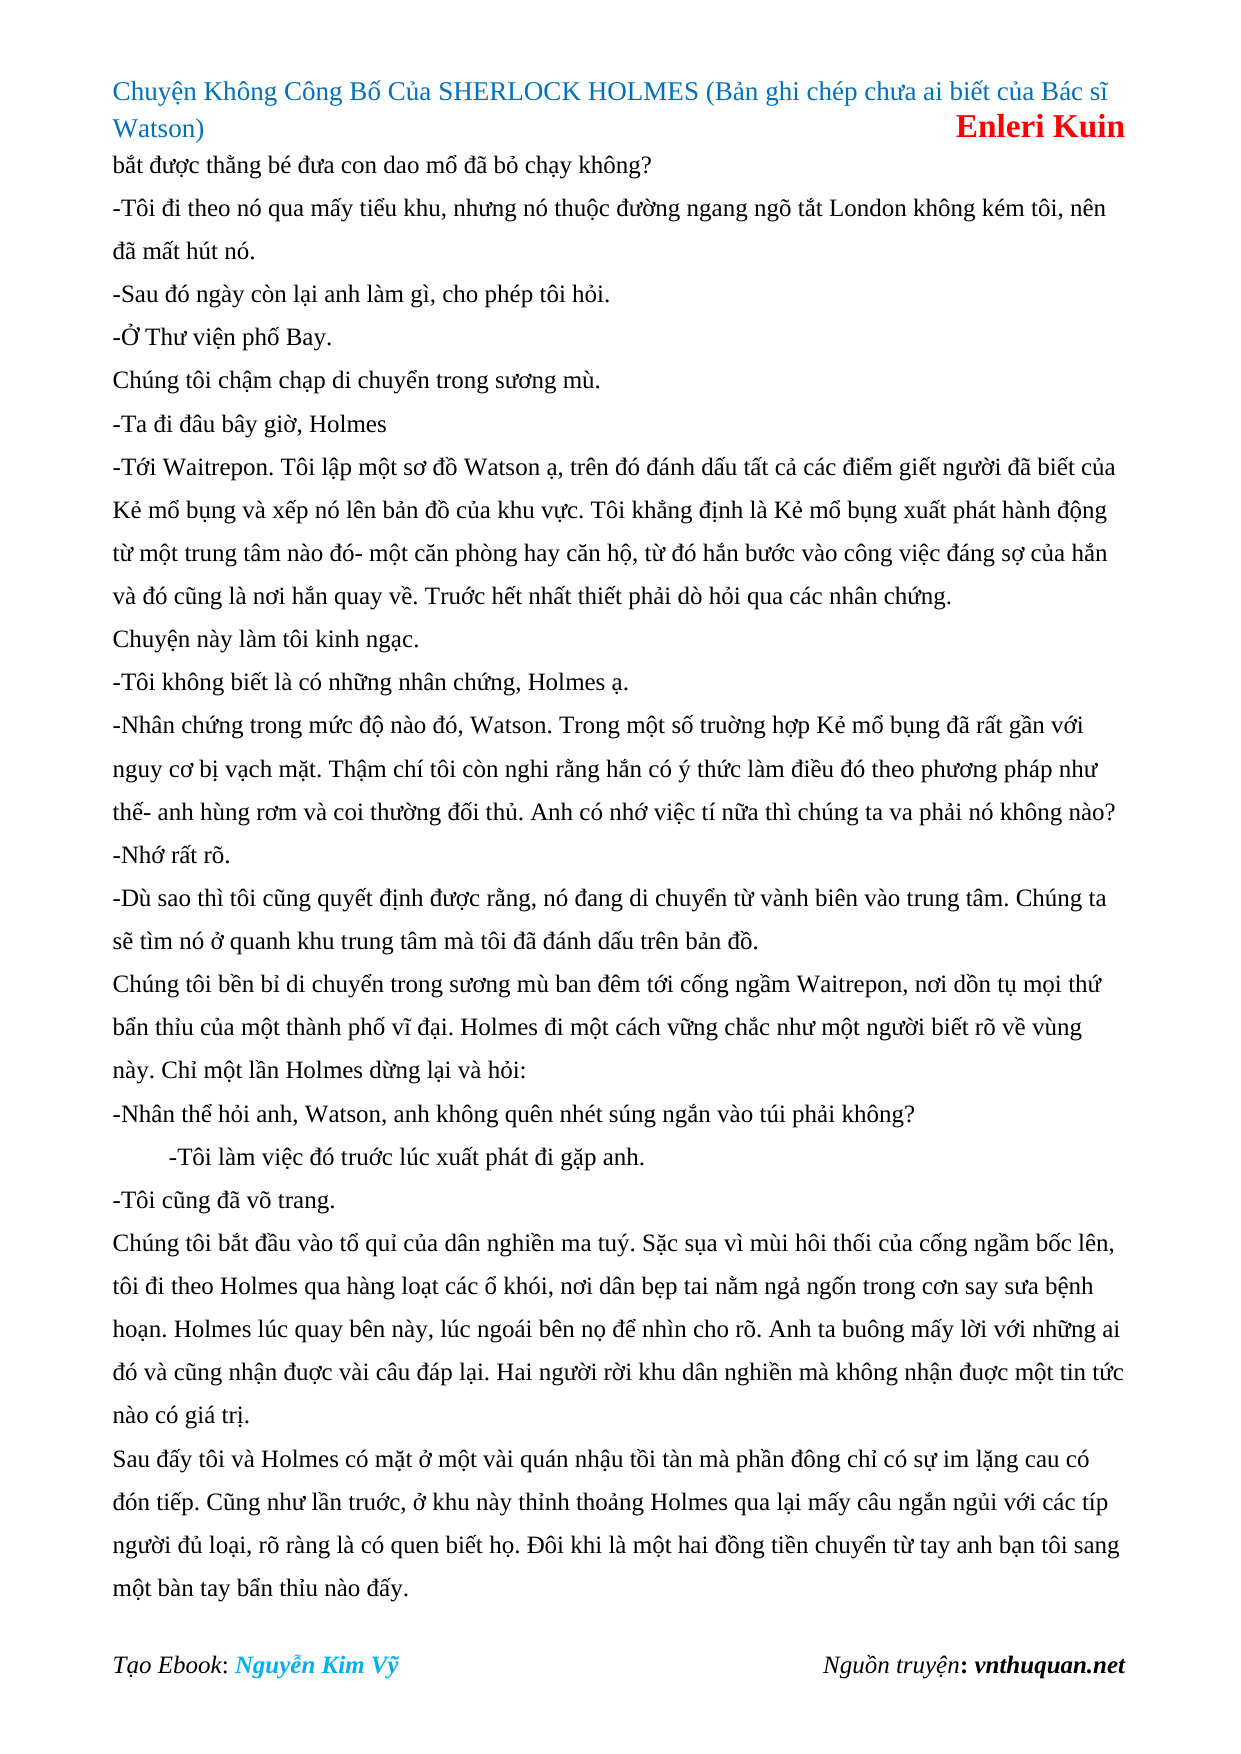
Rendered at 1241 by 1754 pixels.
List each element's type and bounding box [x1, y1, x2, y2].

text [112, 150, 1128, 1602]
